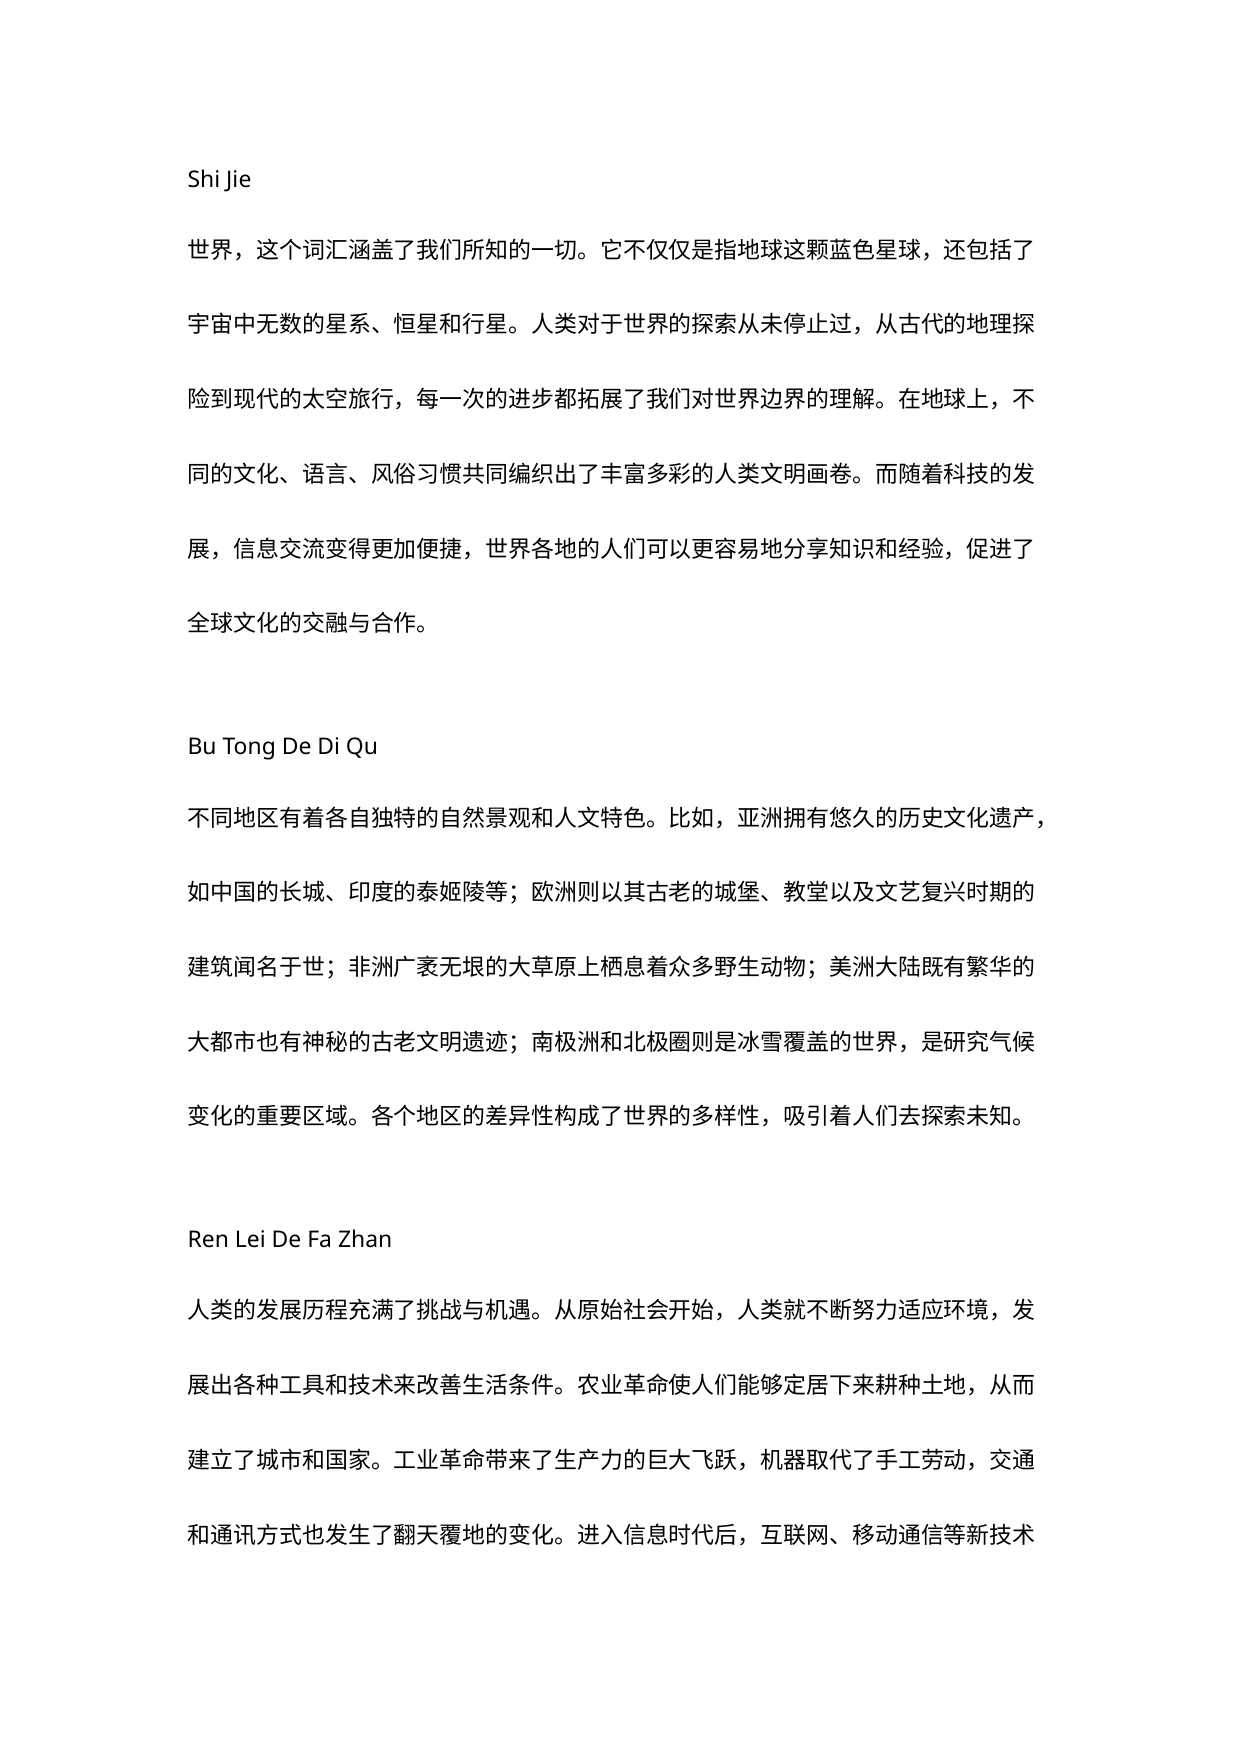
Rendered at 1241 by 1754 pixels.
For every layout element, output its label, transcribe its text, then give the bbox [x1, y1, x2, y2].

text 不同地区有着各自独特的自然景观和人文特色。比如，亚洲拥有悠久的历史文化遗产，如中国的长城、印度的泰姬陵等；欧洲则以其古老的城堡、教堂以及文艺复兴时期的建筑闻名于世；非洲广袤无垠的大草原上栖息着众多野生动物；美洲大陆既有繁华的大都市也有神秘的古老文明遗迹；南极洲和北极圈则是冰雪覆盖的世界，是研究气候变化的重要区域。各个地区的差异性构成了世界的多样性，吸引着人们去探索未知。 [187, 783, 1053, 1147]
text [187, 1277, 1053, 1566]
text Ren Lei De Fa Zhan [187, 1223, 1053, 1255]
text 世界，这个词汇涵盖了我们所知的一切。它不仅仅是指地球这颗蓝色星球，还包括了宇宙中无数的星系、恒星和行星。人类对于世界的探索从未停止过，从古代的地理探险到现代的太空旅行，每一次的进步都拓展了我们对世界边界的理解。在地球上，不同的文化、语言、风俗习惯共同编织出了丰富多彩的人类文明画卷。而随着科技的发展，信息交流变得更加便捷，世界各地的人们可以更容易地分享知识和经验，促进了全球文化的交融与合作。 [187, 216, 1053, 654]
text Bu Tong De Di Qu [187, 730, 1053, 762]
text Shi Jie [187, 162, 1053, 194]
